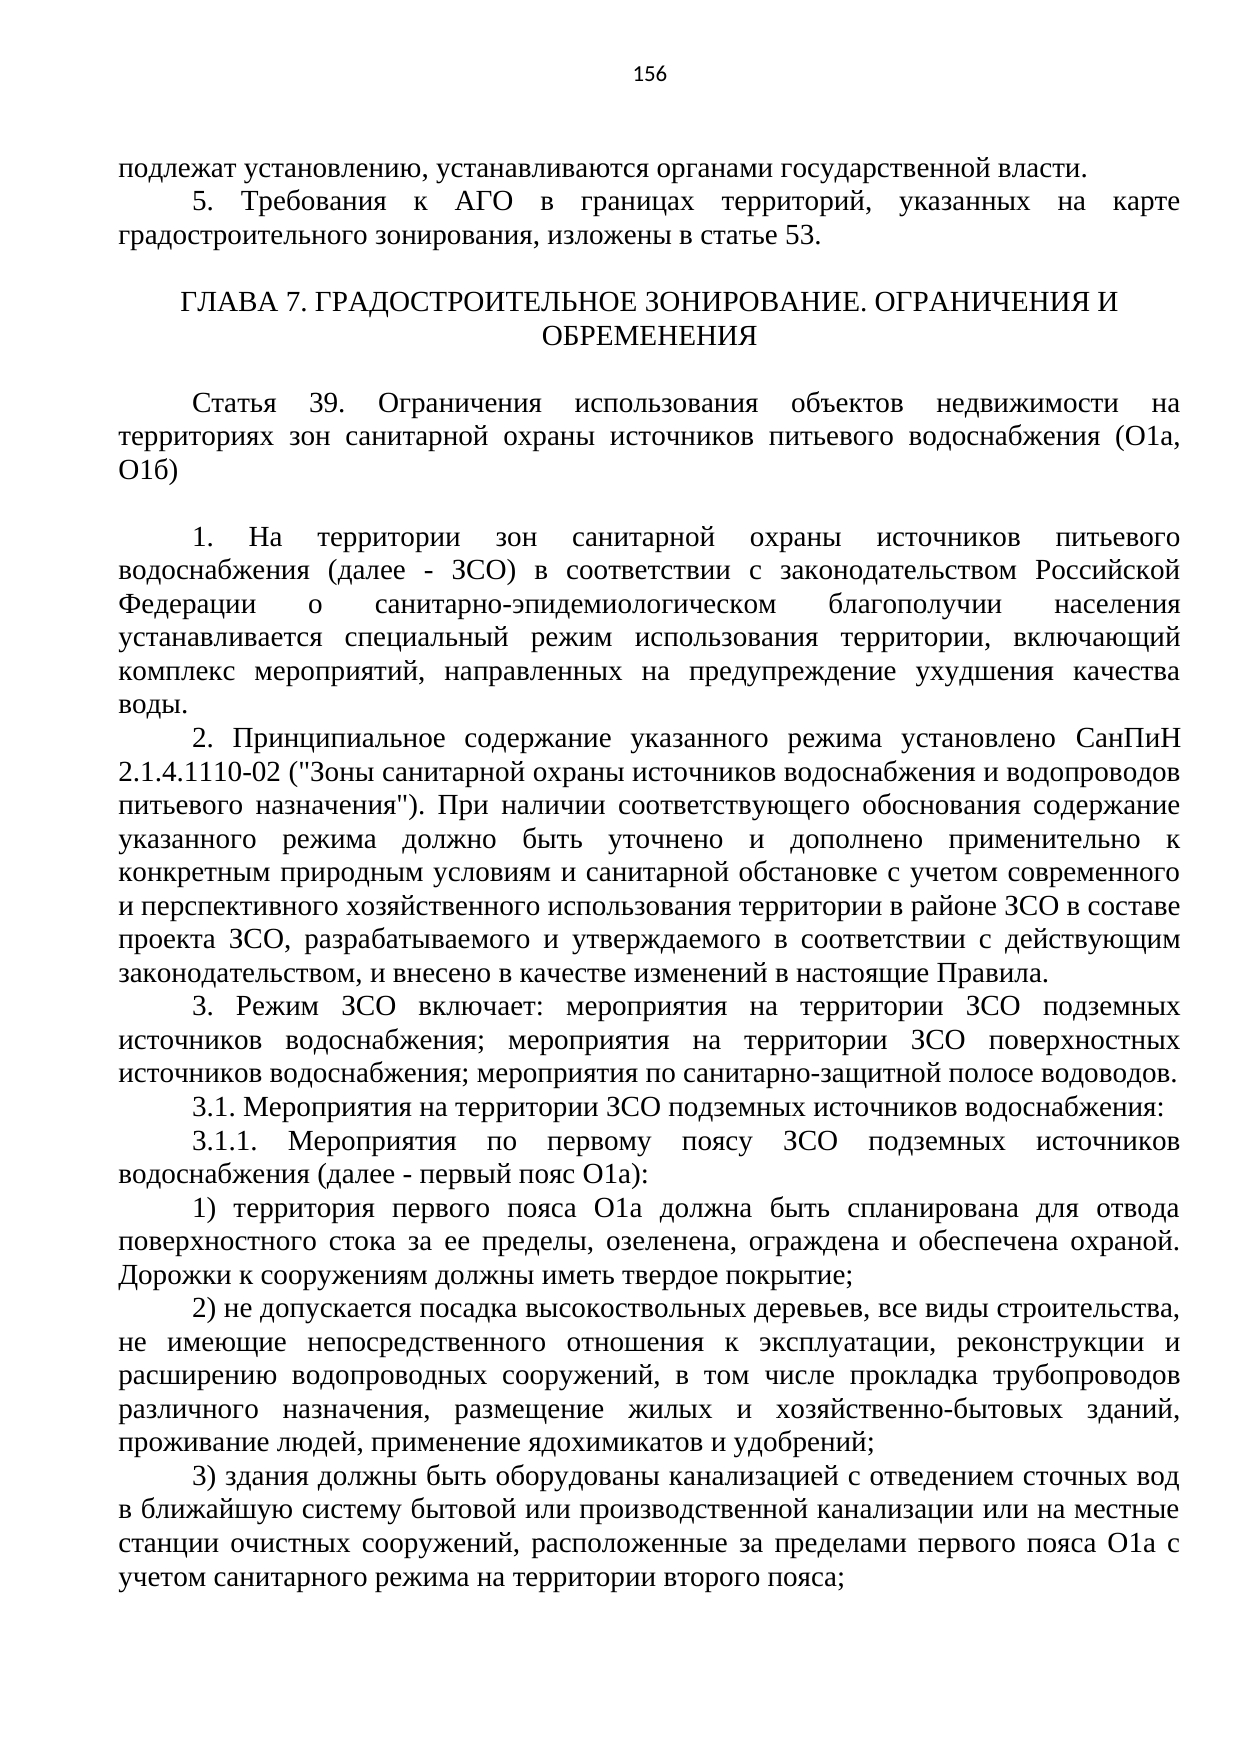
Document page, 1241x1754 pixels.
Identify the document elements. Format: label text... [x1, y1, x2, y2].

text 3.1.1. Мероприятия по первому поясу ЗСО подземных источников водоснабжения (далее - первый пояс О1а): [118, 1123, 1181, 1190]
text ГЛАВА 7. ГРАДОСТРОИТЕЛЬНОЕ ЗОНИРОВАНИЕ. ОГРАНИЧЕНИЯ И ОБРЕМЕНЕНИЯ [118, 284, 1181, 351]
text 3) здания должны быть оборудованы канализацией с отведением сточных вод в ближайшую систему бытовой или производственной канализации или на местные станции очистных сооружений, расположенные за пределами первого пояса О1а с учетом санитарного режима на территории второго пояса; [118, 1458, 1181, 1592]
text 3.1. Мероприятия на территории ЗСО подземных источников водоснабжения: [118, 1089, 1181, 1123]
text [118, 150, 1181, 183]
text 5. Требования к АГО в границах территорий, указанных на карте градостроительного зонирования, изложены в статье 53. [118, 183, 1181, 251]
text 1. На территории зон санитарной охраны источников питьевого водоснабжения (далее - ЗСО) в соответствии с законодательством Российской Федерации о санитарно-эпидемиологическом благополучии населения устанавливается специальный режим использования территории, включающий комплекс мероприятий, направленных на предупреждение ухудшения качества воды. [118, 519, 1181, 720]
text Статья 39. Ограничения использования объектов недвижимости на территориях зон санитарной охраны источников питьевого водоснабжения (О1а, О1б) [118, 385, 1181, 485]
text 3. Режим ЗСО включает: мероприятия на территории ЗСО подземных источников водоснабжения; мероприятия на территории ЗСО поверхностных источников водоснабжения; мероприятия по санитарно-защитной полосе водоводов. [118, 988, 1181, 1089]
text 2. Принципиальное содержание указанного режима установлено СанПиН 2.1.4.1110-02 ("Зоны санитарной охраны источников водоснабжения и водопроводов питьевого назначения"). При наличии соответствующего обоснования содержание указанного режима должно быть уточнено и дополнено применительно к конкретным природным условиям и санитарной обстановке с учетом современного и перспективного хозяйственного использования территории в районе ЗСО в составе проекта ЗСО, разрабатываемого и утверждаемого в соответствии с действующим законодательством, и внесено в качестве изменений в настоящие Правила. [118, 720, 1181, 988]
text 1) территория первого пояса О1а должна быть спланирована для отвода поверхностного стока за ее пределы, озеленена, ограждена и обеспечена охраной. Дорожки к сооружениям должны иметь твердое покрытие; [118, 1190, 1181, 1290]
text 2) не допускается посадка высокоствольных деревьев, все виды строительства, не имеющие непосредственного отношения к эксплуатации, реконструкции и расширению водопроводных сооружений, в том числе прокладка трубопроводов различного назначения, размещение жилых и хозяйственно-бытовых зданий, проживание людей, применение ядохимикатов и удобрений; [118, 1290, 1181, 1458]
